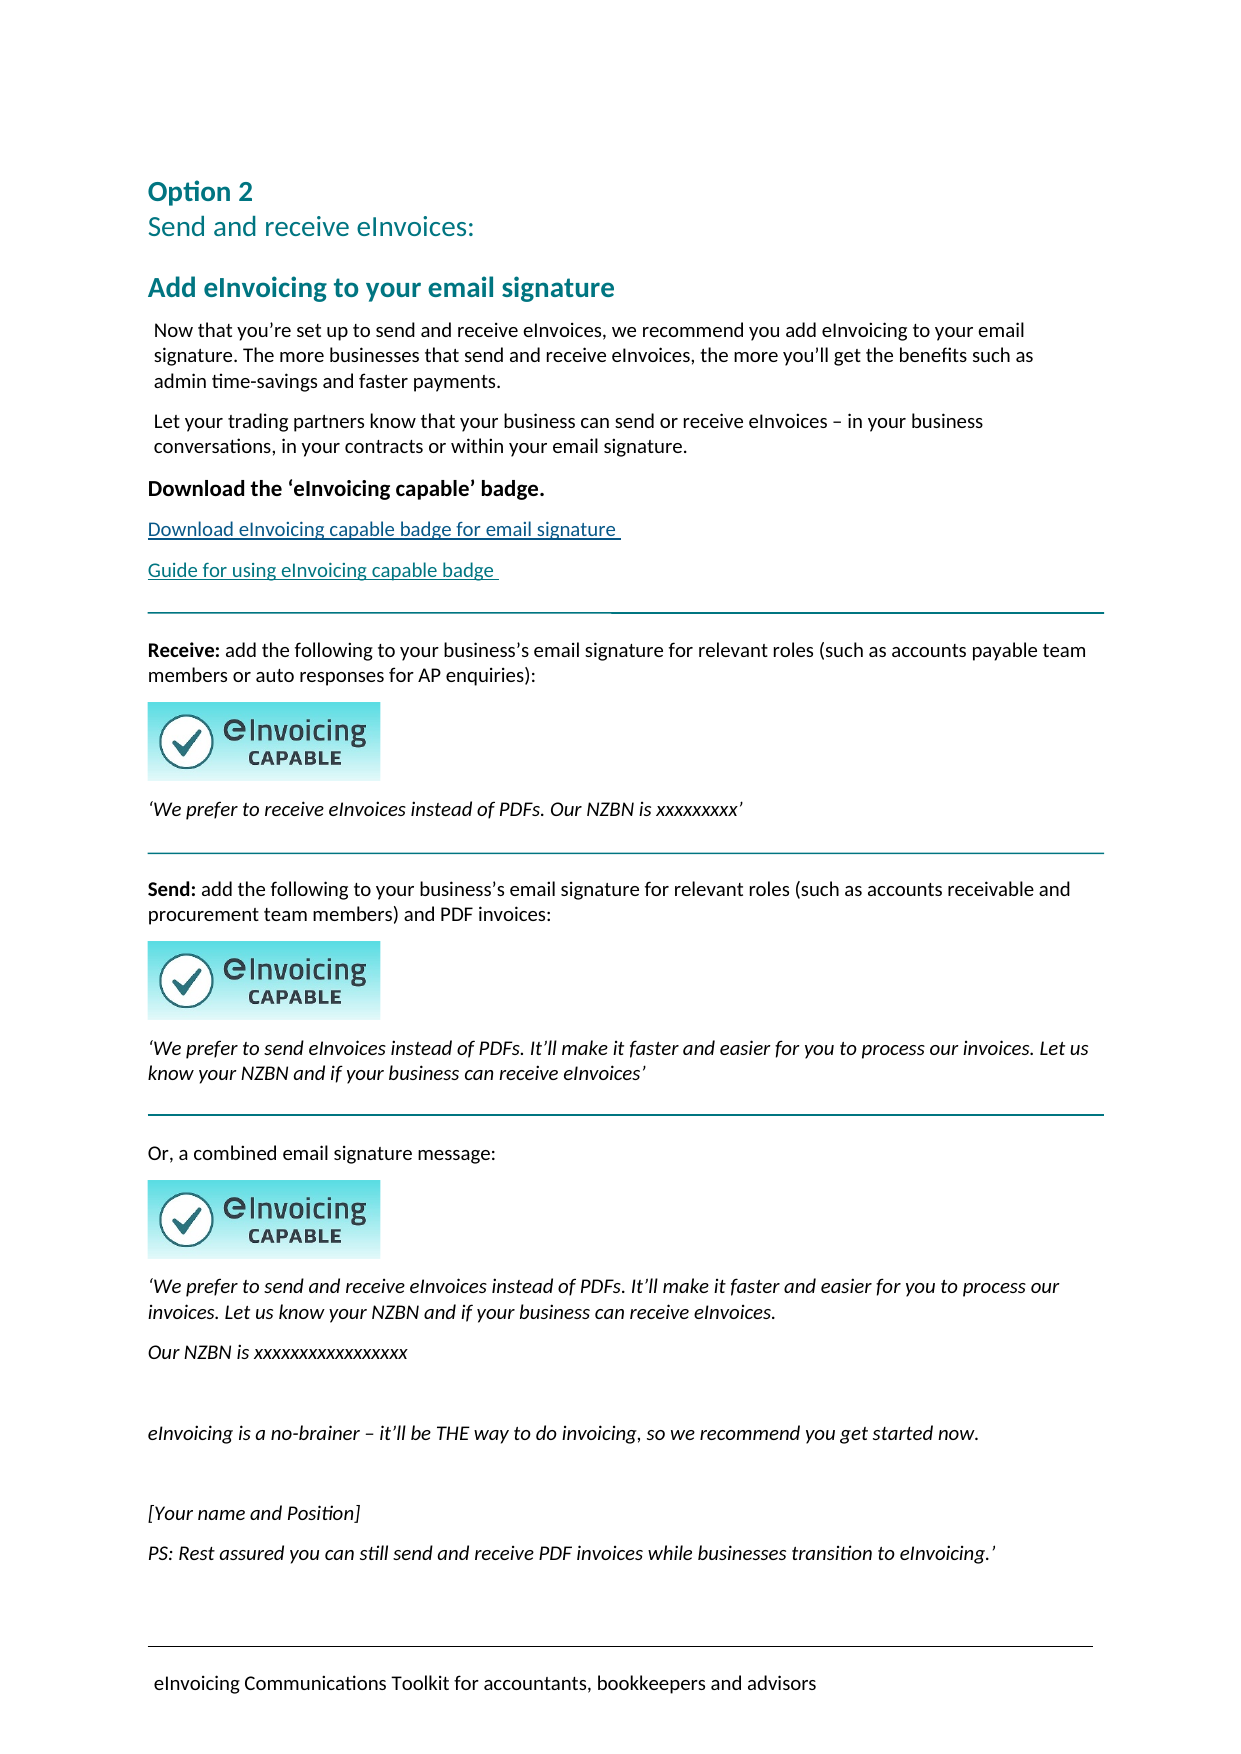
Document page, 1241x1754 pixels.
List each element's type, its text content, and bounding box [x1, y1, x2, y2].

text PS: Rest assured you can still send and receive PDF invoices while businesses transition to eInvoicing.’ [148, 1540, 1092, 1566]
text Now that you’re set up to send and receive eInvoices, we recommend you add eInvoicing to your email signature. The more businesses that send and receive eInvoices, the more you’ll get the benefits such as admin time-savings and faster payments. [154, 317, 1087, 393]
subtitle Download the ‘eInvoicing capable’ badge. [148, 474, 1092, 502]
text [Your name and Position] [148, 1500, 1092, 1526]
text Download eInvoicing capable badge for email signature [148, 517, 1092, 542]
text eInvoicing is a no-brainer – it’ll be THE way to do invoicing, so we recommend you get started now. [148, 1420, 1092, 1445]
text Send: add the following to your business’s email signature for relevant roles (such as accounts receivable and procurement team members) and PDF invoices: [148, 876, 1092, 927]
text Guide for using eInvoicing capable badge [148, 557, 1092, 582]
text Let your trading partners know that your business can send or receive eInvoices – in your business conversations, in your contracts or within your email signature. [154, 408, 1087, 459]
text Our NZBN is xxxxxxxxxxxxxxxxx [148, 1339, 1092, 1365]
text ‘We prefer to receive eInvoices instead of PDFs. Our NZBN is xxxxxxxxx’ [148, 796, 1092, 821]
picture [147, 1180, 381, 1259]
text Or, a combined email signature message: [148, 1141, 1092, 1166]
subtitle Add eInvoicing to your email signature [148, 269, 1092, 304]
picture [147, 941, 381, 1020]
picture [147, 702, 381, 781]
text ‘We prefer to send and receive eInvoices instead of PDFs. It’ll make it faster and easier for you to process our invoices. Let us know your NZBN and if your business can receive eInvoices. [148, 1274, 1092, 1324]
text Receive: add the following to your business’s email signature for relevant roles (such as accounts payable team members or auto responses for AP enquiries): [148, 637, 1092, 688]
subtitle Option 2 Send and receive eInvoices: [148, 173, 1092, 244]
text ‘We prefer to send eInvoices instead of PDFs. It’ll make it faster and easier for you to process our invoices. Let us know your NZBN and if your business can receive eInvoices’ [148, 1035, 1092, 1086]
